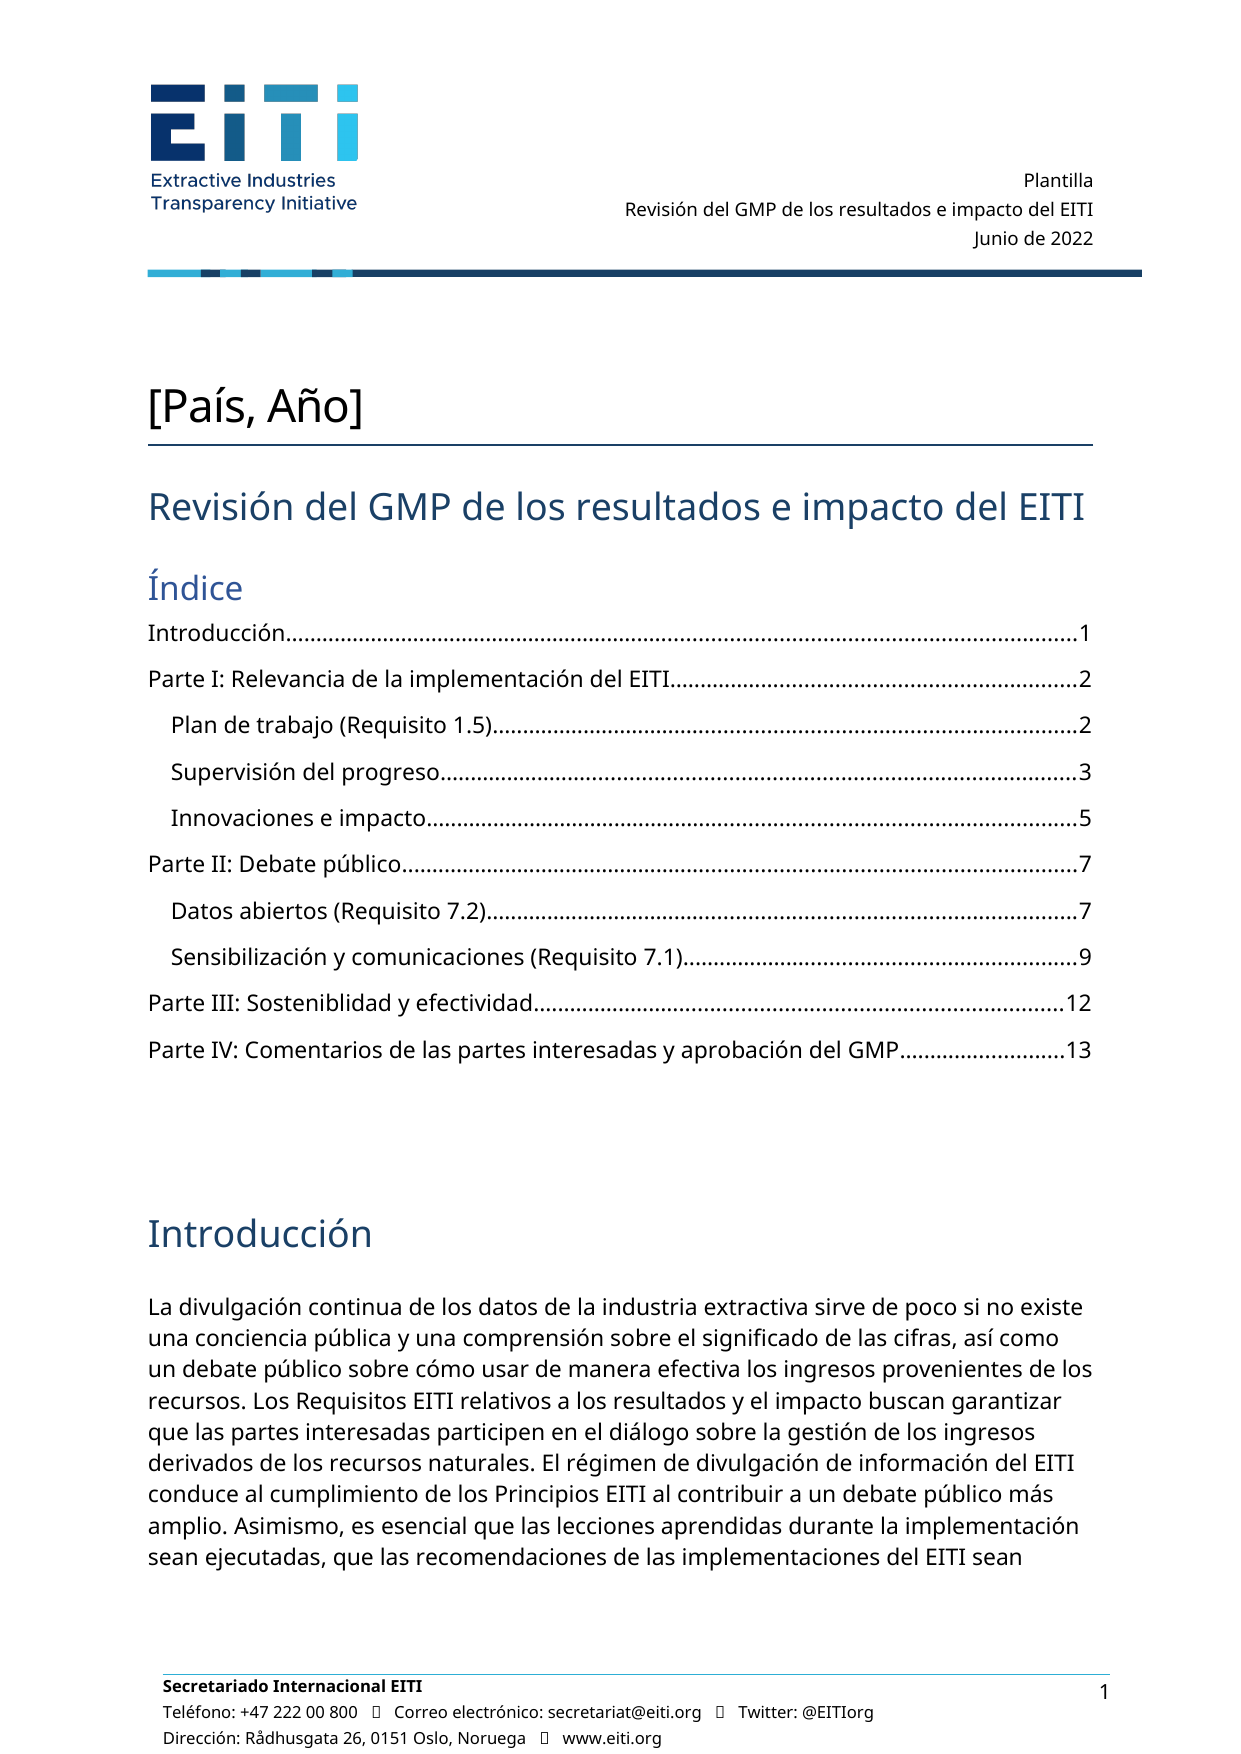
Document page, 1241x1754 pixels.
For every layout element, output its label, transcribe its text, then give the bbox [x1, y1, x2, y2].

title [País, Año] [148, 374, 1093, 444]
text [148, 1291, 1093, 1572]
subtitle Revisión del GMP de los resultados e impacto del EITI [148, 481, 1093, 532]
subtitle Introducción [148, 1207, 1093, 1258]
